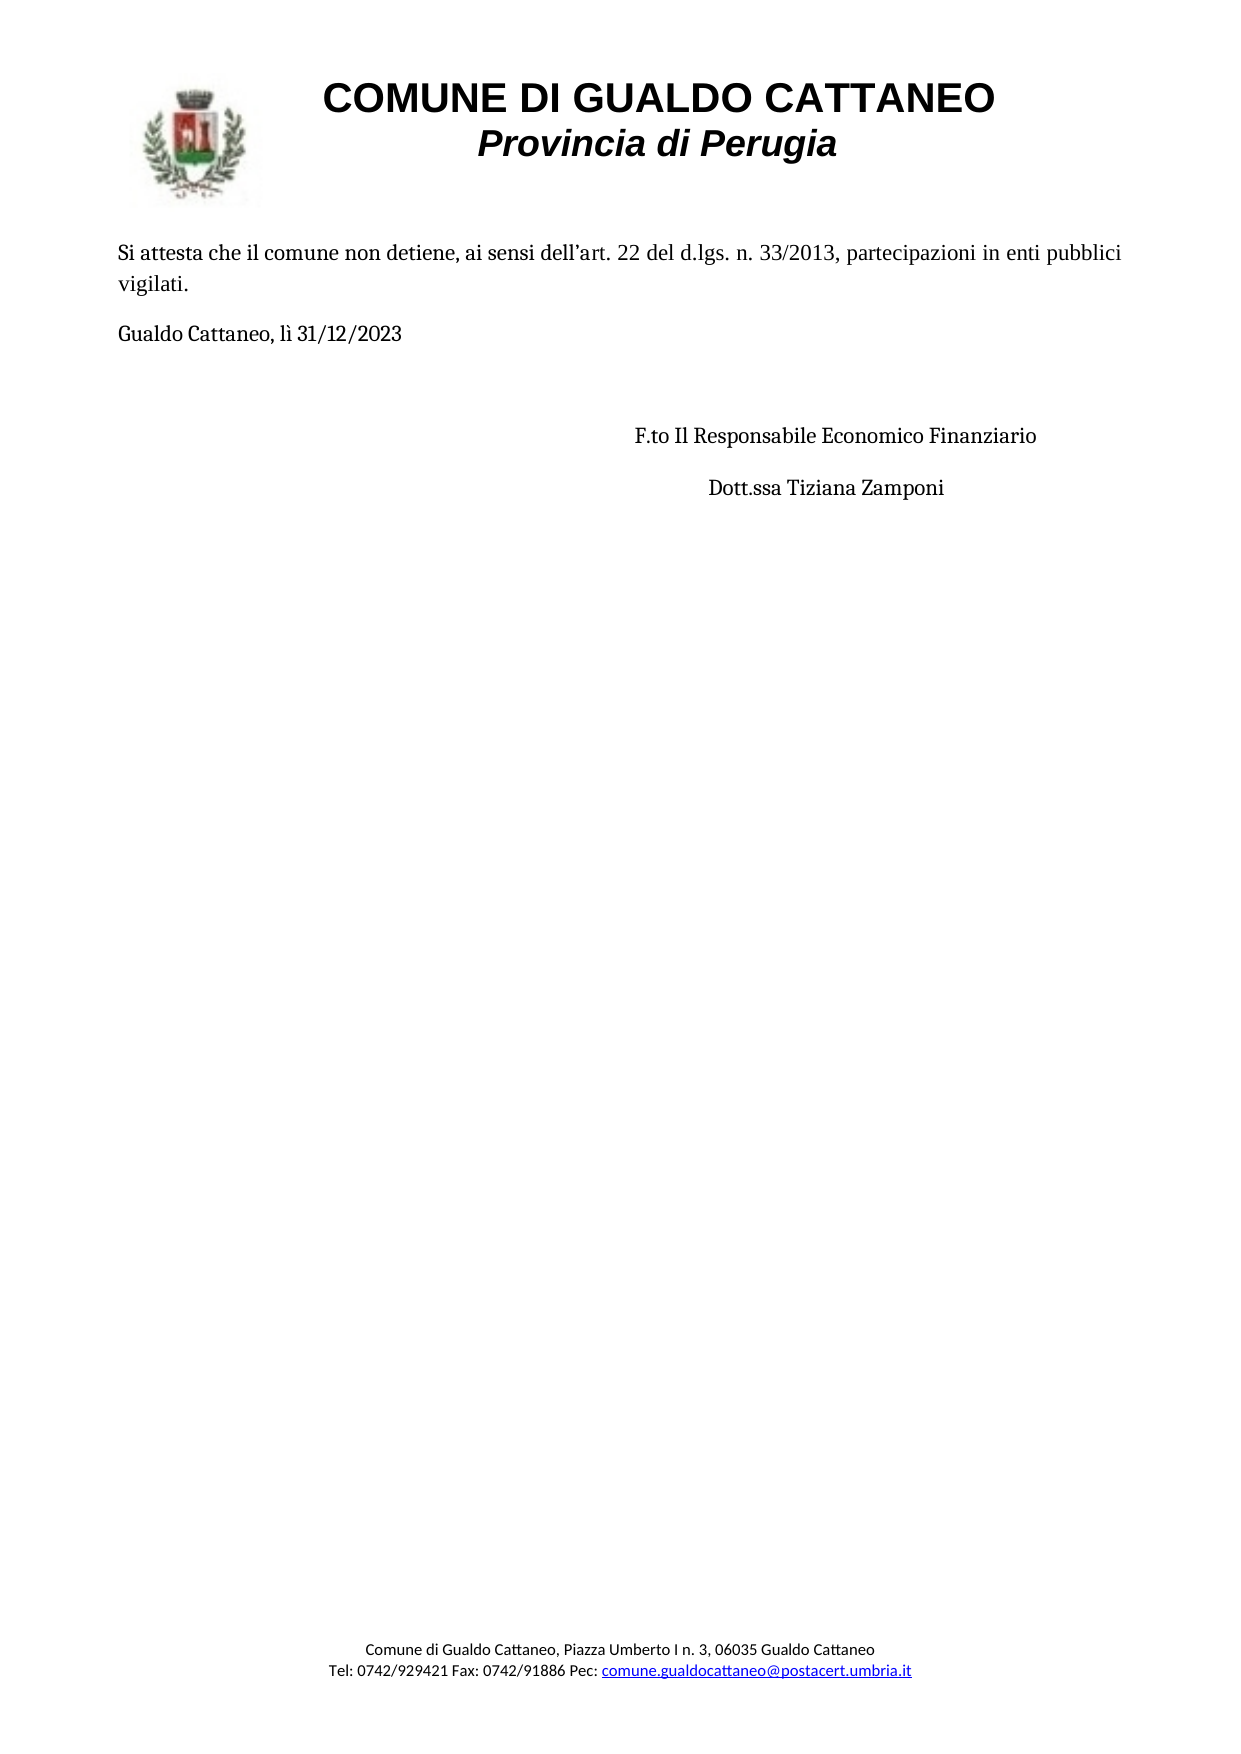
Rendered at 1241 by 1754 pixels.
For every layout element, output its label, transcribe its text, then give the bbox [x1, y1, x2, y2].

picture [129, 73, 267, 212]
text F.to Il Responsabile Economico Finanziario [118, 423, 1122, 450]
text Dott.ssa Tiziana Zamponi [118, 474, 1122, 501]
text Si attesta che il comune non detiene, ai sensi dell’art. 22 del d.lgs. n. 33/2013, partecipazioni in enti pubblici vigilati. [118, 239, 1122, 297]
text Gualdo Cattaneo, lì 31/12/2023 [118, 321, 1122, 348]
